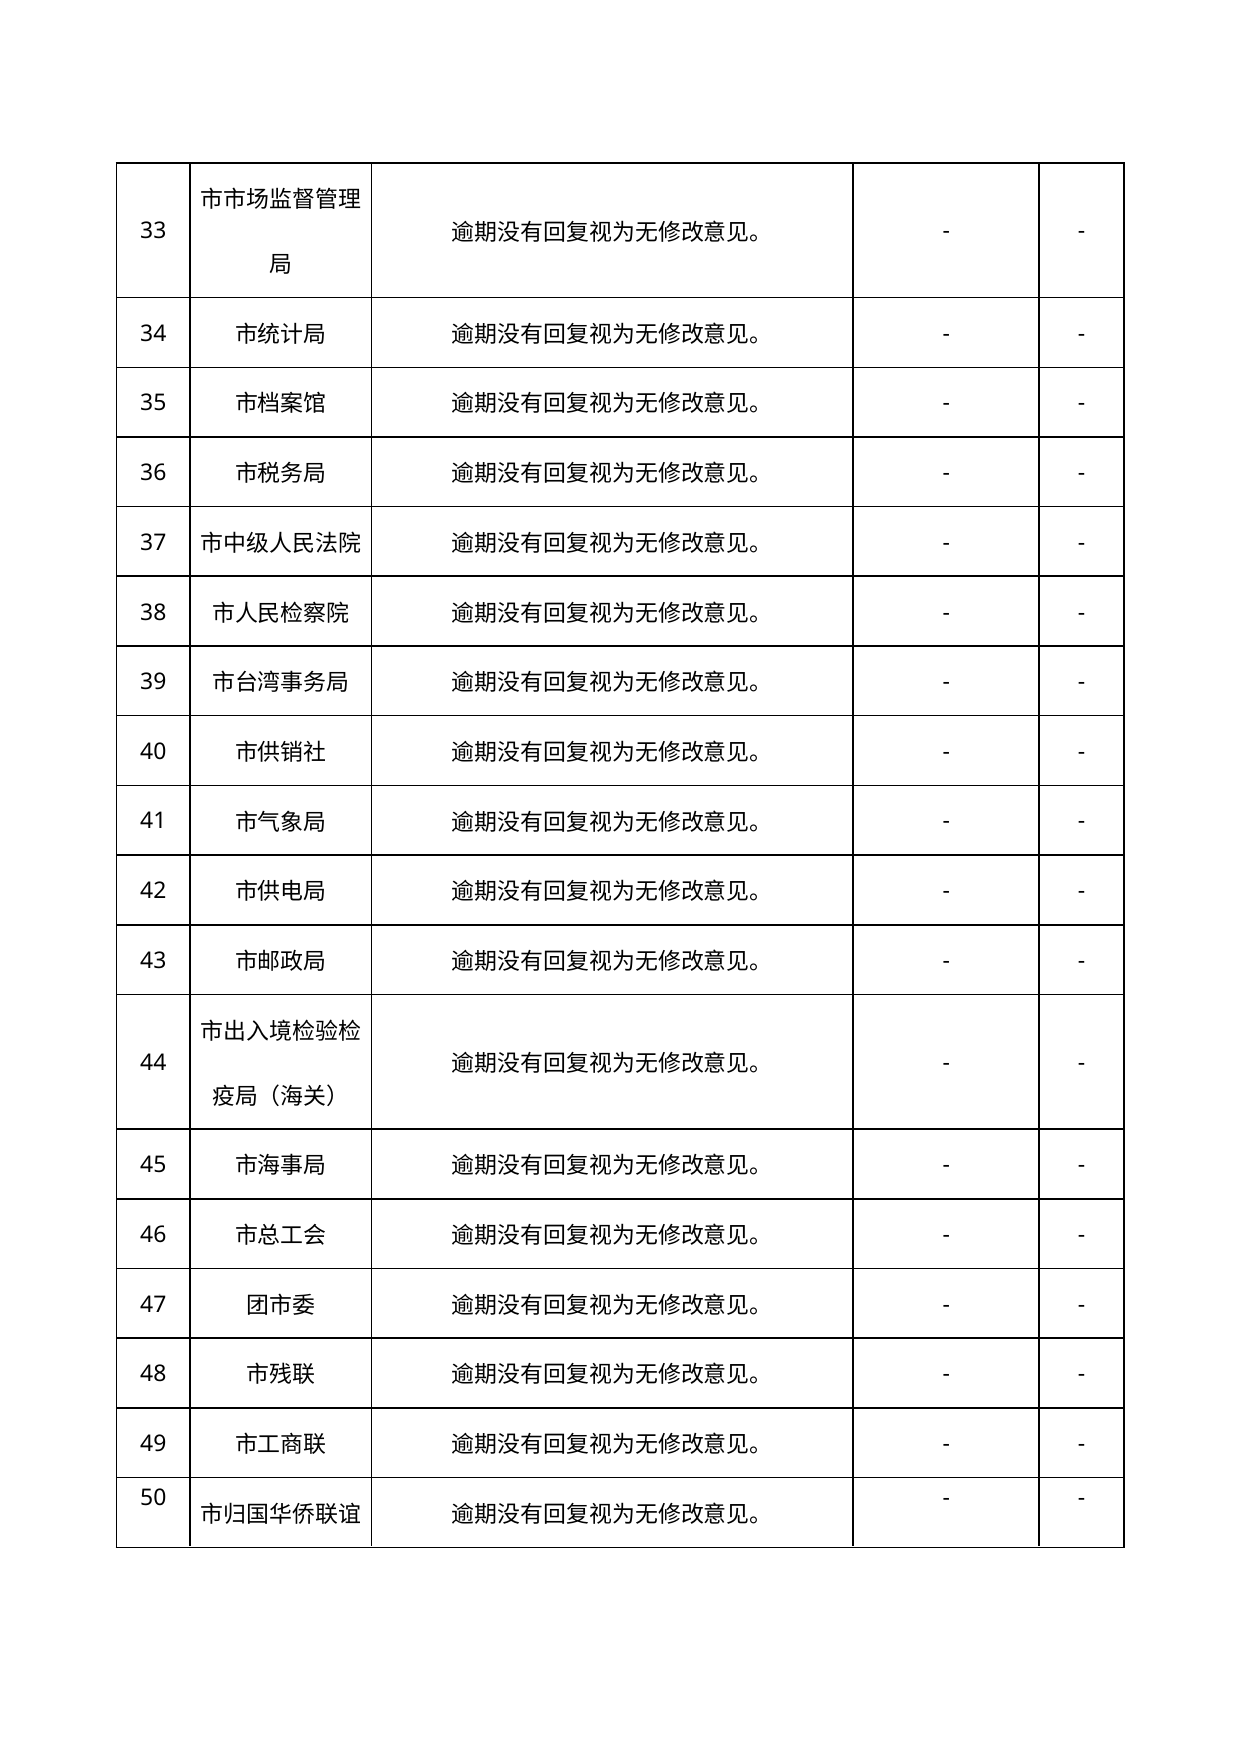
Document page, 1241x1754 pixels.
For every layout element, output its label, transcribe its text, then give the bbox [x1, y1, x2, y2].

table_cell - [1040, 1130, 1123, 1198]
table_cell - [1040, 164, 1123, 297]
table_cell - [854, 577, 1038, 645]
table_cell 48 [117, 1339, 189, 1407]
table_cell - [1040, 298, 1123, 366]
table_cell 50 [117, 1478, 189, 1546]
table_cell 市气象局 [191, 786, 371, 854]
table_cell 市供销社 [191, 716, 371, 784]
table_cell - [1040, 507, 1123, 575]
table_cell - [854, 856, 1038, 924]
table_cell 市工商联 [191, 1409, 371, 1477]
table_cell 市市场监督管理局 [191, 164, 371, 297]
table_cell - [854, 164, 1038, 297]
table_cell - [1040, 926, 1123, 993]
table_cell 逾期没有回复视为无修改意见。 [372, 507, 852, 575]
table_cell 逾期没有回复视为无修改意见。 [372, 926, 852, 993]
table_cell 43 [117, 926, 189, 993]
table_cell 市归国华侨联谊会（侨联） [191, 1478, 371, 1546]
table_cell - [1040, 368, 1123, 436]
table_cell 逾期没有回复视为无修改意见。 [372, 438, 852, 506]
table_cell 市税务局 [191, 438, 371, 506]
table_cell 逾期没有回复视为无修改意见。 [372, 647, 852, 715]
table_cell - [1040, 856, 1123, 924]
table_cell - [1040, 1409, 1123, 1477]
table_cell - [1040, 1339, 1123, 1407]
table_cell - [1040, 438, 1123, 506]
table_cell - [854, 1130, 1038, 1198]
table_cell 市供电局 [191, 856, 371, 924]
table_cell 33 [117, 164, 189, 297]
table_cell - [854, 1478, 1038, 1546]
table_cell 46 [117, 1200, 189, 1268]
table_cell 41 [117, 786, 189, 854]
table_cell - [854, 1409, 1038, 1477]
table_cell 34 [117, 298, 189, 366]
table_cell 逾期没有回复视为无修改意见。 [372, 164, 852, 297]
table_cell 市总工会 [191, 1200, 371, 1268]
table_cell - [854, 1339, 1038, 1407]
table_cell 37 [117, 507, 189, 575]
table_cell 逾期没有回复视为无修改意见。 [372, 1200, 852, 1268]
table_cell 市中级人民法院 [191, 507, 371, 575]
table_cell 44 [117, 995, 189, 1128]
table_cell 市海事局 [191, 1130, 371, 1198]
table_cell 45 [117, 1130, 189, 1198]
table_cell 逾期没有回复视为无修改意见。 [372, 298, 852, 366]
table_cell 市人民检察院 [191, 577, 371, 645]
table_cell - [1040, 1200, 1123, 1268]
table_cell - [854, 1200, 1038, 1268]
table_cell - [1040, 716, 1123, 784]
table_cell 逾期没有回复视为无修改意见。 [372, 577, 852, 645]
table_cell 39 [117, 647, 189, 715]
table_cell 35 [117, 368, 189, 436]
table_cell 逾期没有回复视为无修改意见。 [372, 786, 852, 854]
table_cell 市档案馆 [191, 368, 371, 436]
table_cell - [1040, 786, 1123, 854]
table_cell - [1040, 647, 1123, 715]
table_cell - [854, 995, 1038, 1128]
table_cell 36 [117, 438, 189, 506]
table_cell - [854, 647, 1038, 715]
table_cell 40 [117, 716, 189, 784]
table_cell 市台湾事务局 [191, 647, 371, 715]
table_cell 逾期没有回复视为无修改意见。 [372, 856, 852, 924]
table_cell - [1040, 577, 1123, 645]
table_cell 逾期没有回复视为无修改意见。 [372, 1339, 852, 1407]
table_cell - [854, 298, 1038, 366]
table_cell 市残联 [191, 1339, 371, 1407]
table_cell 逾期没有回复视为无修改意见。 [372, 1409, 852, 1477]
table_cell - [1040, 1478, 1123, 1546]
table_cell 47 [117, 1269, 189, 1337]
table_cell - [854, 438, 1038, 506]
table_cell 逾期没有回复视为无修改意见。 [372, 1269, 852, 1337]
table_cell - [854, 786, 1038, 854]
table_cell 团市委 [191, 1269, 371, 1337]
table_cell 逾期没有回复视为无修改意见。 [372, 995, 852, 1128]
table_cell 市邮政局 [191, 926, 371, 993]
table_cell 49 [117, 1409, 189, 1477]
table_cell 市统计局 [191, 298, 371, 366]
table_cell 逾期没有回复视为无修改意见。 [372, 1478, 852, 1546]
table_cell - [854, 1269, 1038, 1337]
table_cell 逾期没有回复视为无修改意见。 [372, 716, 852, 784]
table_cell 逾期没有回复视为无修改意见。 [372, 368, 852, 436]
table_cell - [854, 507, 1038, 575]
table_cell - [854, 716, 1038, 784]
table_cell 38 [117, 577, 189, 645]
table_cell 逾期没有回复视为无修改意见。 [372, 1130, 852, 1198]
table_cell - [1040, 1269, 1123, 1337]
table_cell - [1040, 995, 1123, 1128]
table_cell - [854, 368, 1038, 436]
table_cell - [854, 926, 1038, 993]
table_cell 42 [117, 856, 189, 924]
table_cell 市出入境检验检疫局（海关） [191, 995, 371, 1128]
